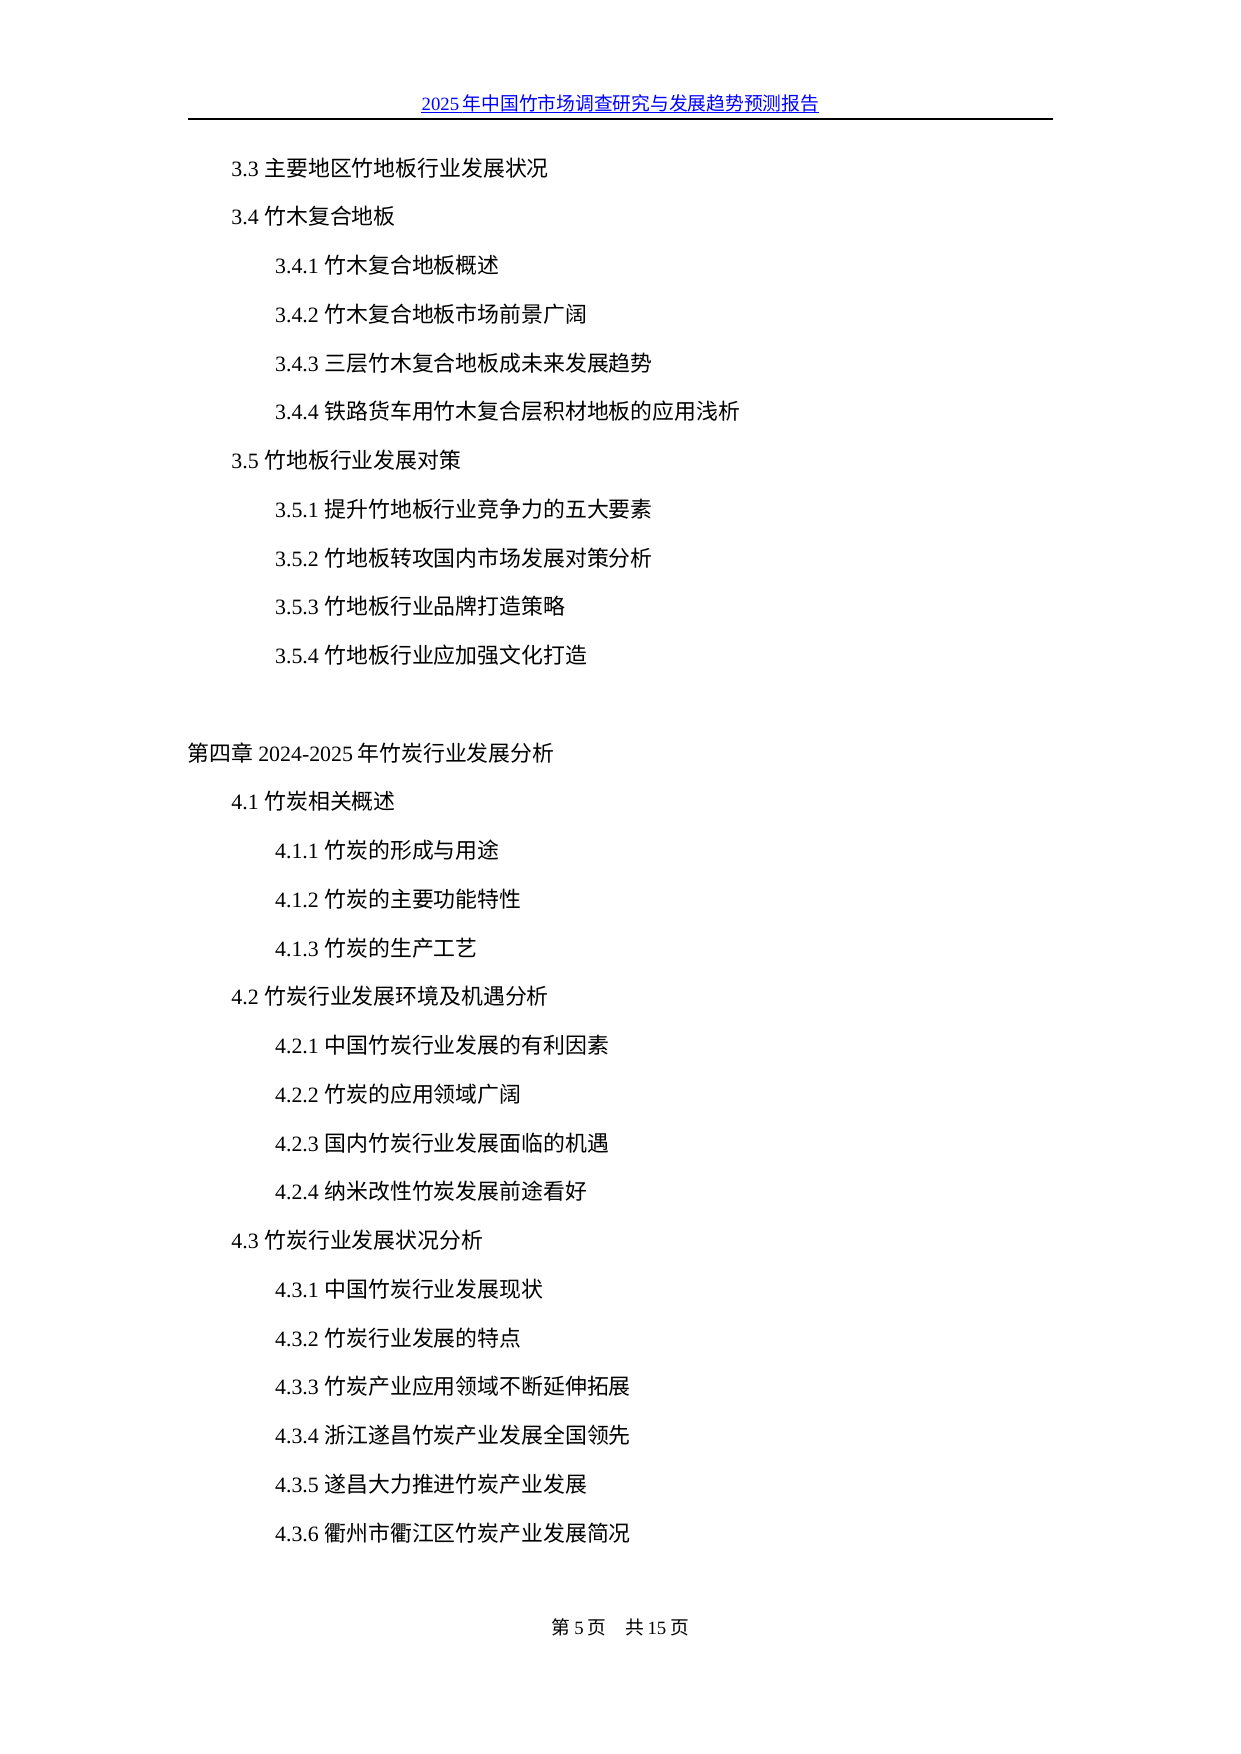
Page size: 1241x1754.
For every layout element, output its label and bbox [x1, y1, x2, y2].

text [187, 150, 1053, 1548]
